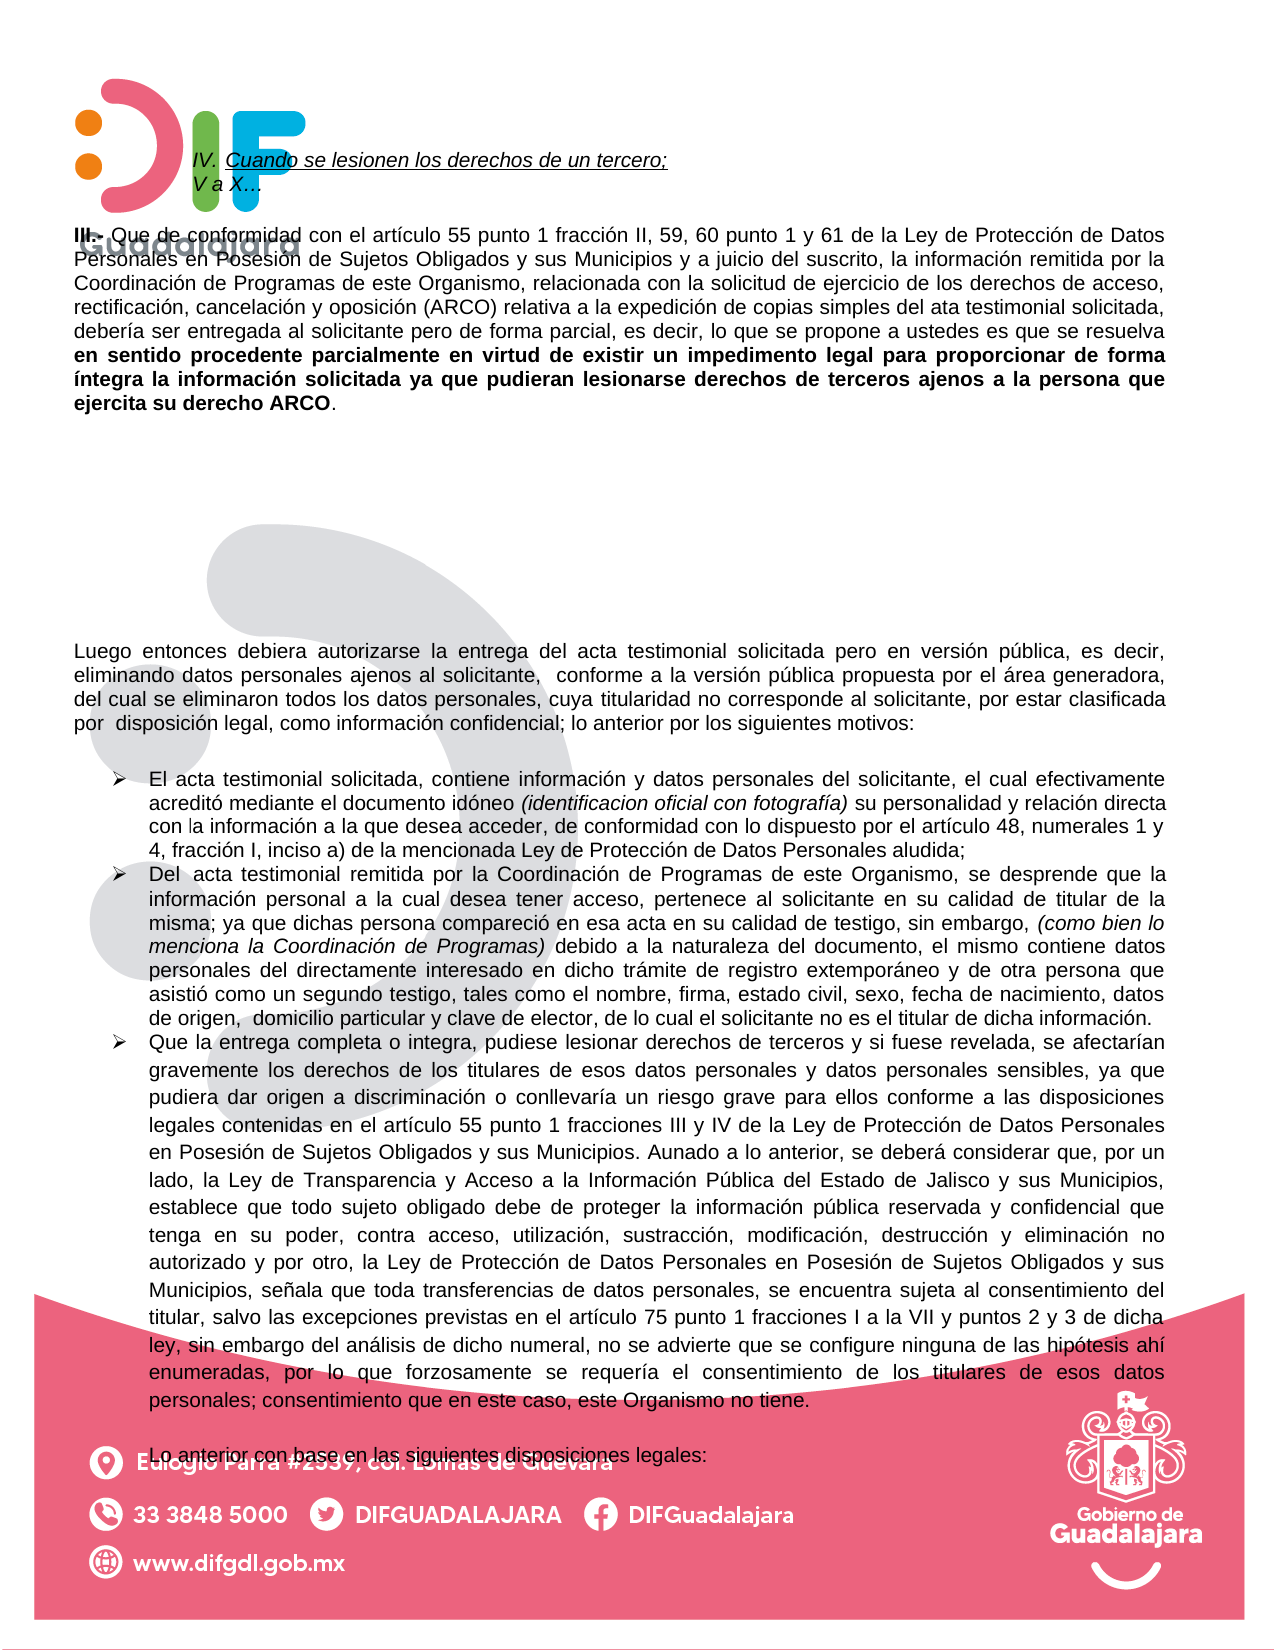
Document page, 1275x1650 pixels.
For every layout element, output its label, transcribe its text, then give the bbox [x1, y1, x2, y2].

list Lo anterior con base en las siguientes disposiciones legales: [149, 1443, 1167, 1467]
text III.- Que de conformidad con el artículo 55 punto 1 fracción II, 59, 60 punto 1 y 61 de la Ley de Protección de Datos Personales en Posesión de Sujetos Obligados y sus Municipios y a juicio del suscrito, la información remitida por la Coordinación de Programas de este Organismo, relacionada con la solicitud de ejercicio de los derechos de acceso, rectificación, cancelación y oposición (ARCO) relativa a la expedición de copias simples del ata testimonial solicitada, debería ser entregada al solicitante pero de forma parcial, es decir, lo que se propone a ustedes es que se resuelva en sentido procedente parcialmente en virtud de existir un impedimento legal para proporcionar de forma íntegra la información solicitada ya que pudieran lesionarse derechos de terceros ajenos a la persona que ejercita su derecho ARCO. [74, 223, 1167, 415]
text IV. Cuando se lesionen los derechos de un tercero; [192, 148, 1098, 172]
list Del acta testimonial remitida por la Coordinación de Programas de este Organismo, se desprende que la información personal a la cual desea tener acceso, pertenece al solicitante en su calidad de titular de la misma; ya que dichas persona compareció en esa acta en su calidad de testigo, sin embargo, (como bien lo menciona la Coordinación de Programas) debido a la naturaleza del documento, el mismo contiene datos personales del directamente interesado en dicho trámite de registro extemporáneo y de otra persona que asistió como un segundo testigo, tales como el nombre, firma, estado civil, sexo, fecha de nacimiento, datos de origen, domicilio particular y clave de elector, de lo cual el solicitante no es el titular de dicha información. [111, 862, 1167, 1030]
picture [2, 4, 1274, 1650]
list El acta testimonial solicitada, contiene información y datos personales del solicitante, el cual efectivamente acreditó mediante el documento idóneo (identificacion oficial con fotografía) su personalidad y relación directa con la información a la que desea acceder, de conformidad con lo dispuesto por el artículo 48, numerales 1 y 4, fracción I, inciso a) de la mencionada Ley de Protección de Datos Personales aludida; [111, 766, 1167, 862]
list Que la entrega completa o integra, pudiese lesionar derechos de terceros y si fuese revelada, se afectarían gravemente los derechos de los titulares de esos datos personales y datos personales sensibles, ya que pudiera dar origen a discriminación o conllevaría un riesgo grave para ellos conforme a las disposiciones legales contenidas en el artículo 55 punto 1 fracciones III y IV de la Ley de Protección de Datos Personales en Posesión de Sujetos Obligados y sus Municipios. Aunado a lo anterior, se deberá considerar que, por un lado, la Ley de Transparencia y Acceso a la Información Pública del Estado de Jalisco y sus Municipios, establece que todo sujeto obligado debe de proteger la información pública reservada y confidencial que tenga en su poder, contra acceso, utilización, sustracción, modificación, destrucción y eliminación no autorizado y por otro, la Ley de Protección de Datos Personales en Posesión de Sujetos Obligados y sus Municipios, señala que toda transferencias de datos personales, se encuentra sujeta al consentimiento del titular, salvo las excepciones previstas en el artículo 75 punto 1 fracciones I a la VII y puntos 2 y 3 de dicha ley, sin embargo del análisis de dicho numeral, no se advierte que se configure ninguna de las hipótesis ahí enumeradas, por lo que forzosamente se requería el consentimiento de los titulares de esos datos personales; consentimiento que en este caso, este Organismo no tiene. [111, 1030, 1167, 1412]
text V a X… [192, 172, 1098, 196]
text Luego entonces debiera autorizarse la entrega del acta testimonial solicitada pero en versión pública, es decir, eliminando datos personales ajenos al solicitante, conforme a la versión pública propuesta por el área generadora, del cual se eliminaron todos los datos personales, cuya titularidad no corresponde al solicitante, por estar clasificada por disposición legal, como información confidencial; lo anterior por los siguientes motivos: [74, 639, 1167, 735]
